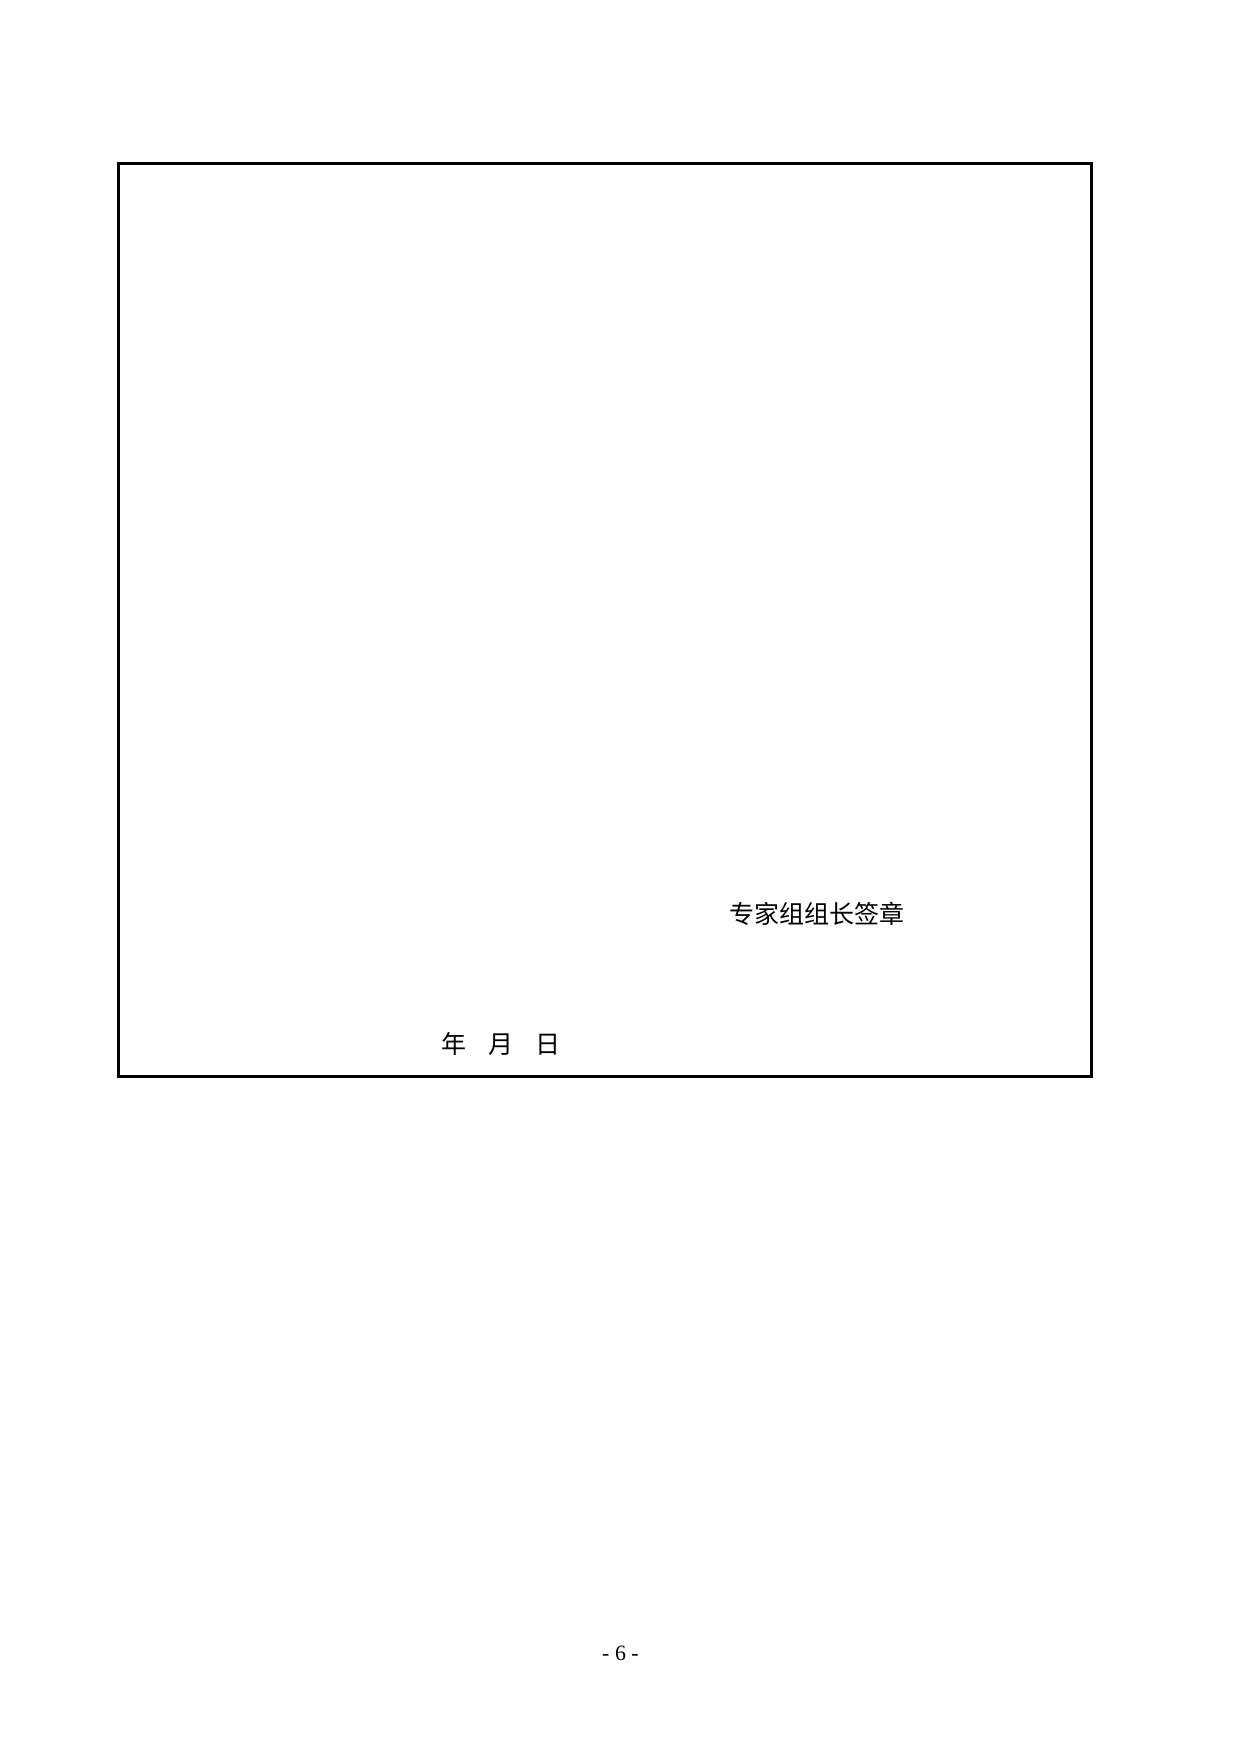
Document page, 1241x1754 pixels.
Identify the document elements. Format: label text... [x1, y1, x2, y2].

table_header 专家组组长签章 年 月 日 [120, 165, 1090, 1075]
